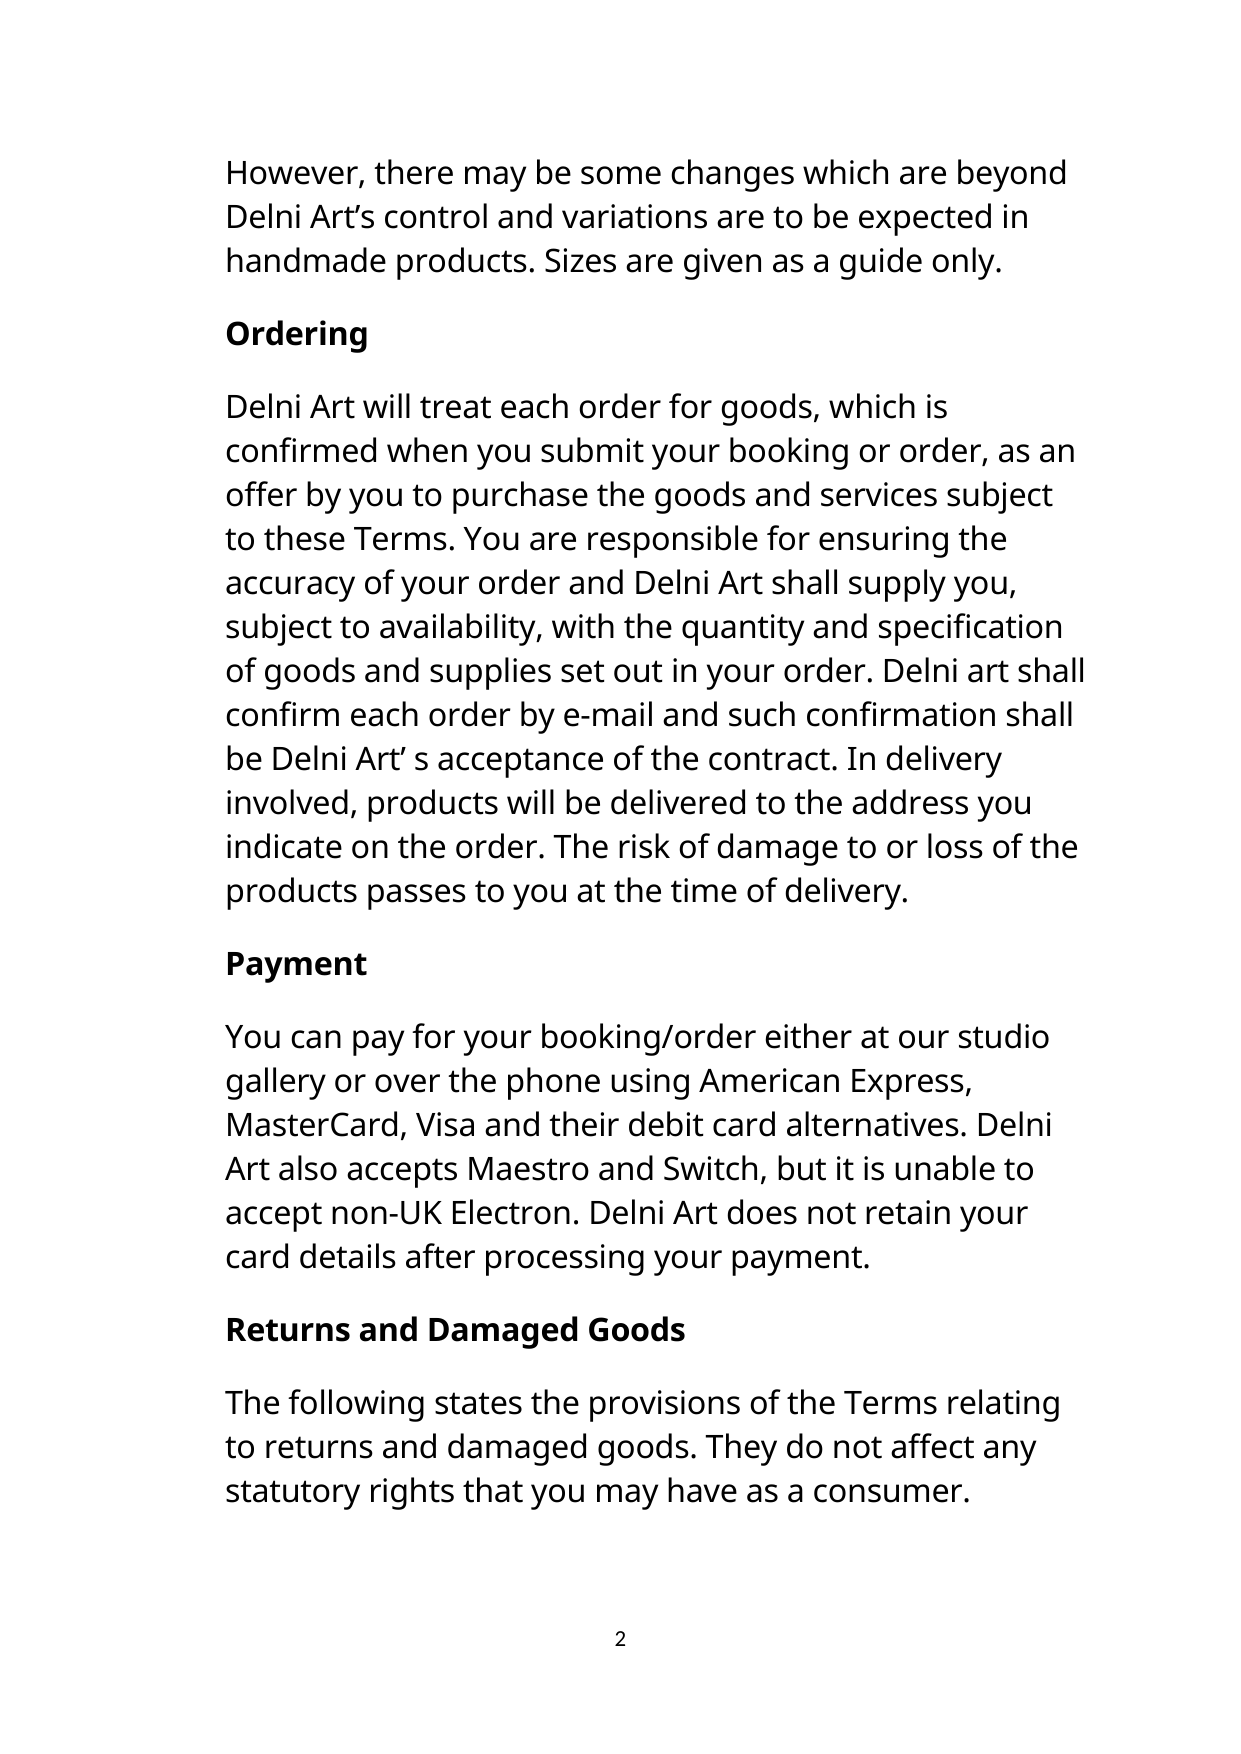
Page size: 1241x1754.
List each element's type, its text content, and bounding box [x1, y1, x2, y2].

text Delni Art will treat each order for goods, which is confirmed when you submit your booking or order, as an offer by you to purchase the goods and services subject to these Terms. You are responsible for ensuring the accuracy of your order and Delni Art shall supply you, subject to availability, with the quantity and specification of goods and supplies set out in your order. Delni art shall confirm each order by e-mail and such confirmation shall be Delni Art’ s acceptance of the contract. In delivery involved, products will be delivered to the address you indicate on the order. The risk of damage to or loss of the products passes to you at the time of delivery. [225, 384, 1090, 912]
text The following states the provisions of the Terms relating to returns and damaged goods. They do not affect any statutory rights that you may have as a consumer. [225, 1380, 1090, 1512]
text Payment [225, 941, 1090, 985]
text Ordering [225, 311, 1090, 355]
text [225, 150, 1090, 282]
text Returns and Damaged Goods [225, 1307, 1090, 1351]
text You can pay for your booking/order either at our studio gallery or over the phone using American Express, MasterCard, Visa and their debit card alternatives. Delni Art also accepts Maestro and Switch, but it is unable to accept non-UK Electron. Delni Art does not retain your card details after processing your payment. [225, 1014, 1090, 1278]
